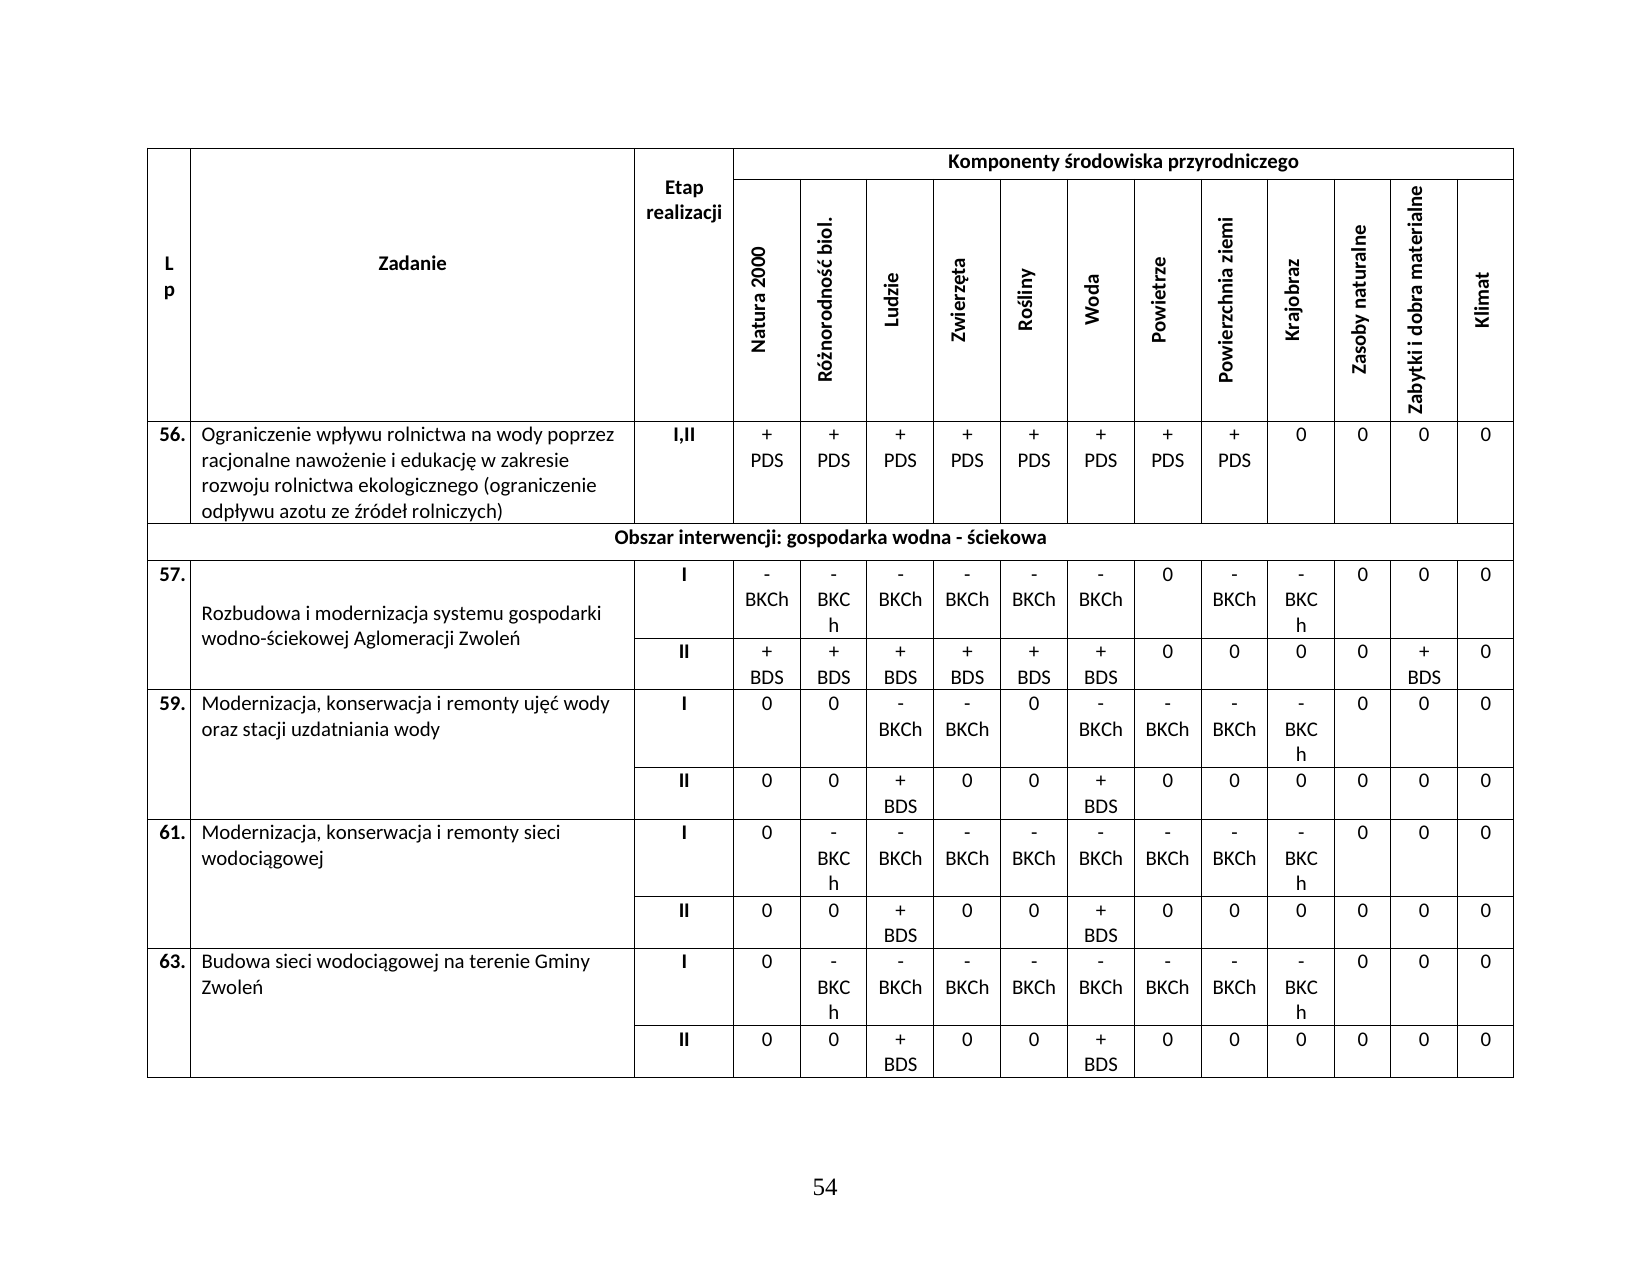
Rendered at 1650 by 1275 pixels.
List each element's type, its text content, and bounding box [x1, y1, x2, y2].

table_cell - BKCh [1135, 690, 1201, 767]
table_cell 0 [1202, 639, 1267, 689]
table_cell 0 [1458, 422, 1513, 523]
table_cell 0 [1335, 1026, 1390, 1077]
table_cell 0 [1202, 768, 1267, 818]
table_cell 0 [1268, 422, 1334, 523]
table_cell - BKCh [1001, 949, 1067, 1025]
table_cell 0 [1001, 897, 1067, 948]
table_cell + PDS [1068, 422, 1134, 523]
table_cell - BKCh [801, 561, 866, 637]
table_cell 0 [1335, 690, 1390, 767]
table_cell - BKCh [1268, 561, 1334, 637]
table_cell - BKCh [1068, 690, 1134, 767]
table_cell 0 [801, 690, 866, 767]
table_cell - BKCh [1135, 820, 1201, 896]
table_cell + BDS [1068, 897, 1134, 948]
table_cell 0 [734, 820, 800, 896]
table_cell - BKCh [801, 820, 866, 896]
table_cell + PDS [934, 422, 1000, 523]
table_cell 0 [801, 768, 866, 818]
table_cell 0 [934, 768, 1000, 818]
table_cell I [635, 561, 733, 637]
table_cell 0 [1335, 561, 1390, 637]
table_cell 0 [1135, 1026, 1201, 1077]
table_cell Zasoby naturalne [1335, 180, 1390, 421]
table_cell - BKCh [1268, 820, 1334, 896]
table_cell - BKCh [867, 690, 933, 767]
table_cell + BDS [867, 897, 933, 948]
table_cell Obszar interwencji: gospodarka wodna - ściekowa [148, 524, 1513, 560]
table_cell I [635, 820, 733, 896]
table_cell 0 [1335, 639, 1390, 689]
table_cell - BKCh [934, 561, 1000, 637]
table_cell Natura 2000 [734, 180, 800, 421]
table_cell Modernizacja, konserwacja i remonty sieci wodociągowej [191, 820, 634, 948]
table_cell + PDS [1202, 422, 1267, 523]
table_cell 0 [1391, 690, 1457, 767]
table_cell + BDS [867, 1026, 933, 1077]
table_cell + BDS [934, 639, 1000, 689]
table_cell 0 [1268, 1026, 1334, 1077]
table_cell Budowa sieci wodociągowej na terenie Gminy Zwoleń [191, 949, 634, 1077]
table_cell 0 [1391, 949, 1457, 1025]
table_cell - BKCh [1068, 949, 1134, 1025]
table_cell Klimat [1458, 180, 1513, 421]
table_cell - BKCh [1135, 949, 1201, 1025]
table_cell 0 [1335, 768, 1390, 818]
table_cell + BDS [1068, 639, 1134, 689]
table_cell [148, 820, 190, 948]
table_cell Rośliny [1001, 180, 1067, 421]
table_cell 0 [734, 949, 800, 1025]
table_cell + BDS [1001, 639, 1067, 689]
table_cell - BKCh [1202, 820, 1267, 896]
table_cell - BKCh [867, 561, 933, 637]
table_cell 0 [1458, 768, 1513, 818]
table_cell Powierzchnia ziemi [1202, 180, 1267, 421]
table_cell 0 [934, 897, 1000, 948]
table_cell - BKCh [1202, 949, 1267, 1025]
table_cell 0 [1391, 1026, 1457, 1077]
table_cell - BKCh [1068, 561, 1134, 637]
table_cell 0 [1001, 690, 1067, 767]
table_cell 0 [801, 1026, 866, 1077]
table_cell [148, 949, 190, 1077]
table_cell - BKCh [1268, 690, 1334, 767]
table_header Komponenty środowiska przyrodniczego [734, 149, 1513, 179]
table_cell 0 [1202, 897, 1267, 948]
table_cell 0 [1001, 1026, 1067, 1077]
table_cell 0 [1001, 768, 1067, 818]
table_cell 0 [1135, 897, 1201, 948]
table_cell 0 [1458, 897, 1513, 948]
table_cell Zwierzęta [934, 180, 1000, 421]
table_cell 0 [1458, 690, 1513, 767]
table_cell Ograniczenie wpływu rolnictwa na wody poprzez racjonalne nawożenie i edukację w zakresie rozwoju rolnictwa ekologicznego (ograniczenie odpływu azotu ze źródeł rolniczych) [191, 422, 634, 523]
table_cell [148, 690, 190, 818]
table_cell - BKCh [1202, 561, 1267, 637]
table_cell - BKCh [1001, 561, 1067, 637]
table_cell 0 [1391, 422, 1457, 523]
table_cell - BKCh [867, 949, 933, 1025]
table_cell - BKCh [734, 561, 800, 637]
table_cell 0 [1458, 561, 1513, 637]
table_cell + BDS [1068, 1026, 1134, 1077]
table_cell + BDS [1391, 639, 1457, 689]
table_cell 0 [1335, 422, 1390, 523]
table_cell + PDS [1135, 422, 1201, 523]
table_cell 0 [734, 1026, 800, 1077]
table_cell 0 [1135, 768, 1201, 818]
table_cell - BKCh [934, 949, 1000, 1025]
table_cell 0 [1458, 949, 1513, 1025]
table_cell 0 [734, 897, 800, 948]
table_cell + BDS [867, 639, 933, 689]
table_cell Różnorodność biol. [801, 180, 866, 421]
table_cell [148, 561, 190, 689]
table_cell - BKCh [934, 820, 1000, 896]
table_cell + BDS [1068, 768, 1134, 818]
table_cell II [635, 897, 733, 948]
table_cell 0 [1458, 820, 1513, 896]
table_cell 0 [801, 897, 866, 948]
table_cell I [635, 949, 733, 1025]
table_cell Modernizacja, konserwacja i remonty ujęć wody oraz stacji uzdatniania wody [191, 690, 634, 818]
table_cell - BKCh [1202, 690, 1267, 767]
table_cell 0 [1458, 1026, 1513, 1077]
table_cell + PDS [1001, 422, 1067, 523]
table_cell + PDS [867, 422, 933, 523]
table_cell II [635, 1026, 733, 1077]
table_cell 0 [1391, 561, 1457, 637]
table_cell 0 [1391, 768, 1457, 818]
table_header Lp [148, 149, 190, 421]
table_cell [148, 422, 190, 523]
table_cell 0 [1268, 639, 1334, 689]
table_cell 0 [1391, 820, 1457, 896]
table_cell 0 [1391, 897, 1457, 948]
table_cell 0 [934, 1026, 1000, 1077]
table_cell + PDS [801, 422, 866, 523]
table_cell 0 [1335, 820, 1390, 896]
table_cell - BKCh [934, 690, 1000, 767]
table_cell 0 [1458, 639, 1513, 689]
table_cell 0 [1268, 768, 1334, 818]
table_cell Rozbudowa i modernizacja systemu gospodarki wodno-ściekowej Aglomeracji Zwoleń [191, 561, 634, 689]
table_cell Zabytki i dobra materialne [1391, 180, 1457, 421]
table_header Etap realizacji [635, 149, 733, 421]
table_cell + PDS [734, 422, 800, 523]
table_cell 0 [1335, 897, 1390, 948]
table_header Zadanie [191, 149, 634, 421]
table_cell 0 [1202, 1026, 1267, 1077]
table_cell - BKCh [867, 820, 933, 896]
table_cell - BKCh [801, 949, 866, 1025]
table_cell 0 [1135, 561, 1201, 637]
table_cell Ludzie [867, 180, 933, 421]
table_cell 0 [1135, 639, 1201, 689]
table_cell + BDS [867, 768, 933, 818]
table_cell 0 [734, 690, 800, 767]
table_cell Woda [1068, 180, 1134, 421]
table_cell + BDS [734, 639, 800, 689]
table_cell Krajobraz [1268, 180, 1334, 421]
table_cell 0 [1335, 949, 1390, 1025]
table_cell - BKCh [1268, 949, 1334, 1025]
table_cell I [635, 690, 733, 767]
table_cell II [635, 639, 733, 689]
table_cell Powietrze [1135, 180, 1201, 421]
table_cell - BKCh [1068, 820, 1134, 896]
table_cell II [635, 768, 733, 818]
table_cell + BDS [801, 639, 866, 689]
table_cell I,II [635, 422, 733, 523]
table_cell 0 [1268, 897, 1334, 948]
table_cell 0 [734, 768, 800, 818]
table_cell - BKCh [1001, 820, 1067, 896]
